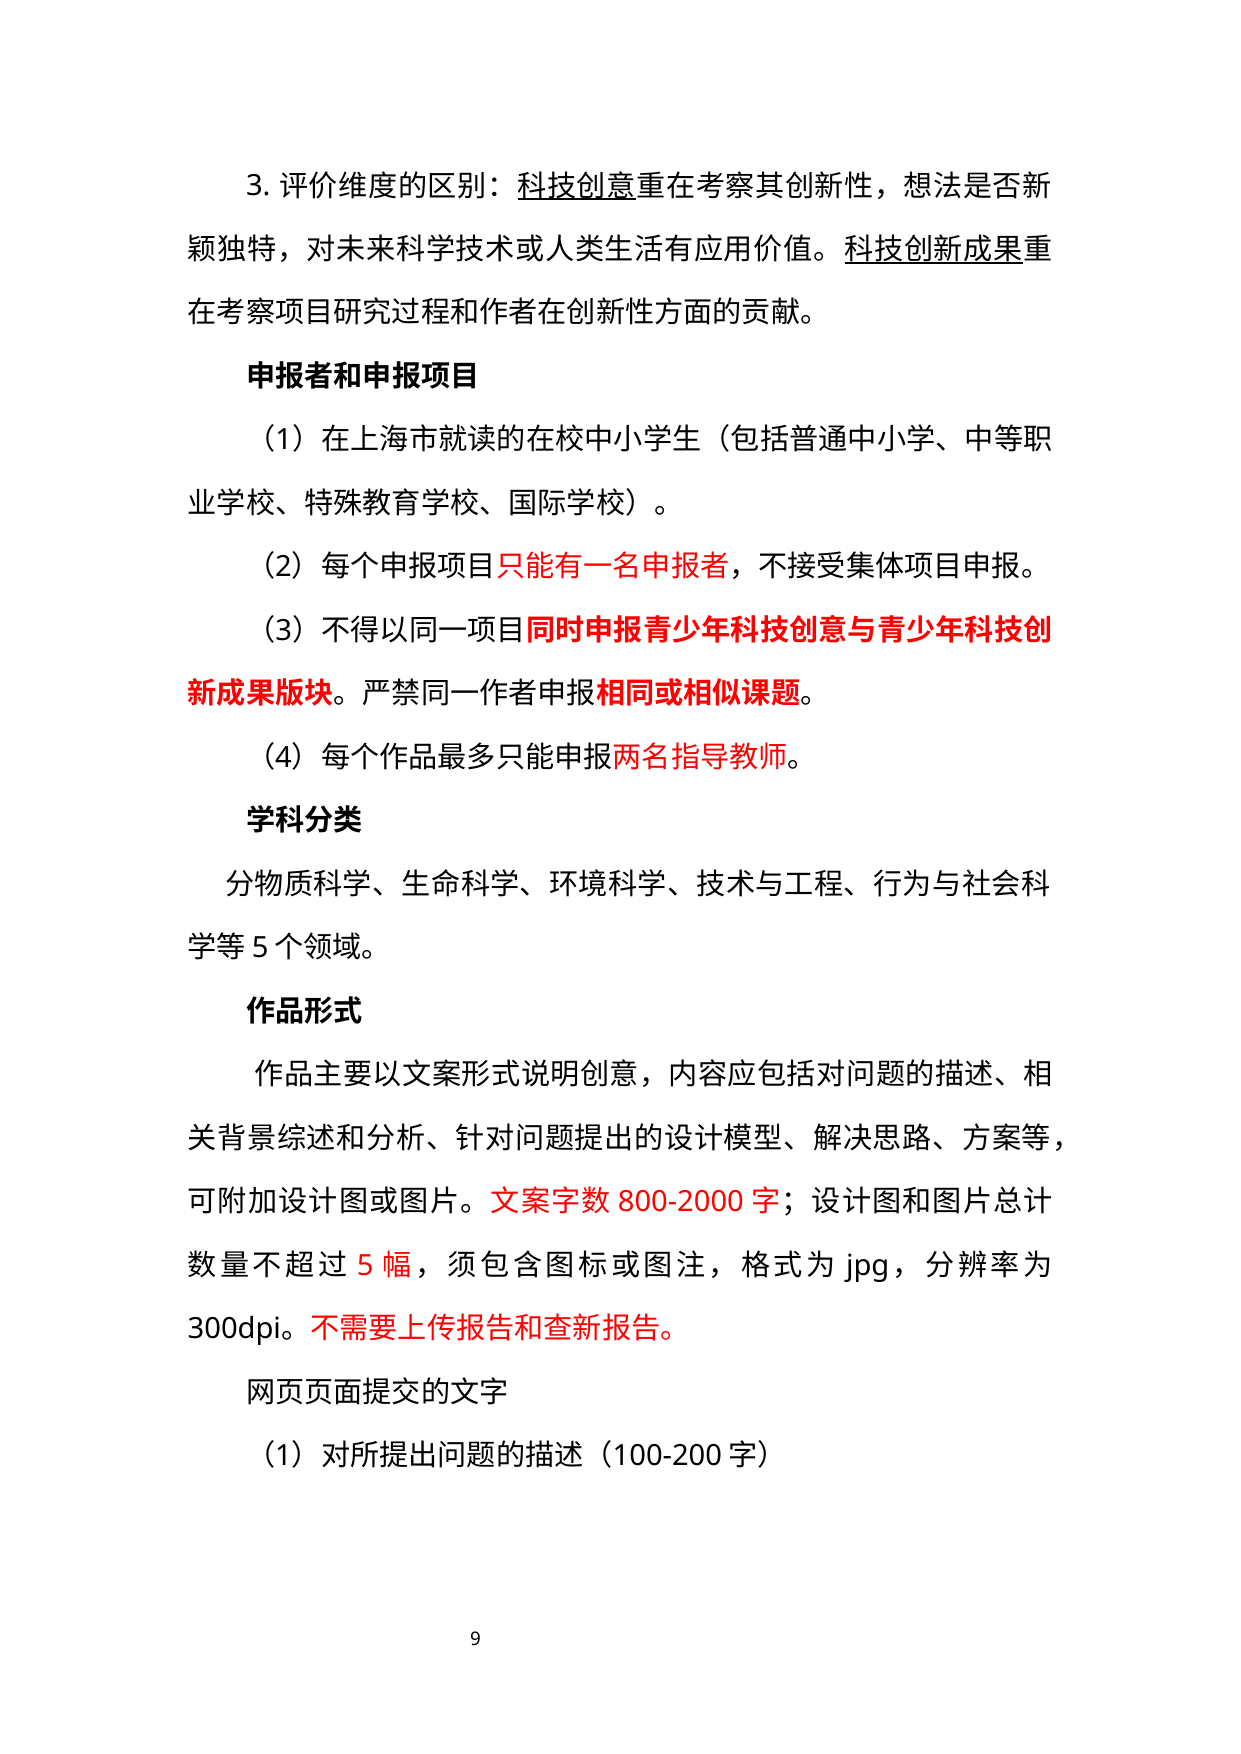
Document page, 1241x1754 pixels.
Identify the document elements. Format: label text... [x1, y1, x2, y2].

text （1）在上海市就读的在校中小学生（包括普通中小学、中等职业学校、特殊教育学校、国际学校）。 [187, 416, 1053, 522]
text 网页页面提交的文字 [187, 1368, 1053, 1411]
text 分物质科学、生命科学、环境科学、技术与工程、行为与社会科学等5个领域。 [187, 860, 1053, 966]
text （3）不得以同一项目同时申报青少年科技创意与青少年科技创新成果版块。严禁同一作者申报相同或相似课题。 [187, 606, 1053, 712]
text 3. 评价维度的区别：科技创意重在考察其创新性，想法是否新颖独特，对未来科学技术或人类生活有应用价值。科技创新成果重在考察项目研究过程和作者在创新性方面的贡献。 [187, 162, 1053, 331]
text （2）每个申报项目只能有一名申报者，不接受集体项目申报。 [187, 543, 1053, 585]
text 学科分类 [187, 797, 1053, 839]
text 作品形式 [187, 987, 1053, 1029]
text 申报者和申报项目 [187, 352, 1053, 395]
text 作品主要以文案形式说明创意，内容应包括对问题的描述、相关背景综述和分析、针对问题提出的设计模型、解决思路、方案等，可附加设计图或图片。文案字数800-2000字；设计图和图片总计数量不超过5幅，须包含图标或图注，格式为jpg，分辨率为300dpi。不需要上传报告和查新报告。 [187, 1051, 1053, 1347]
text （4）每个作品最多只能申报两名指导教师。 [187, 733, 1053, 776]
text （1）对所提出问题的描述（100-200字） [187, 1432, 1053, 1474]
